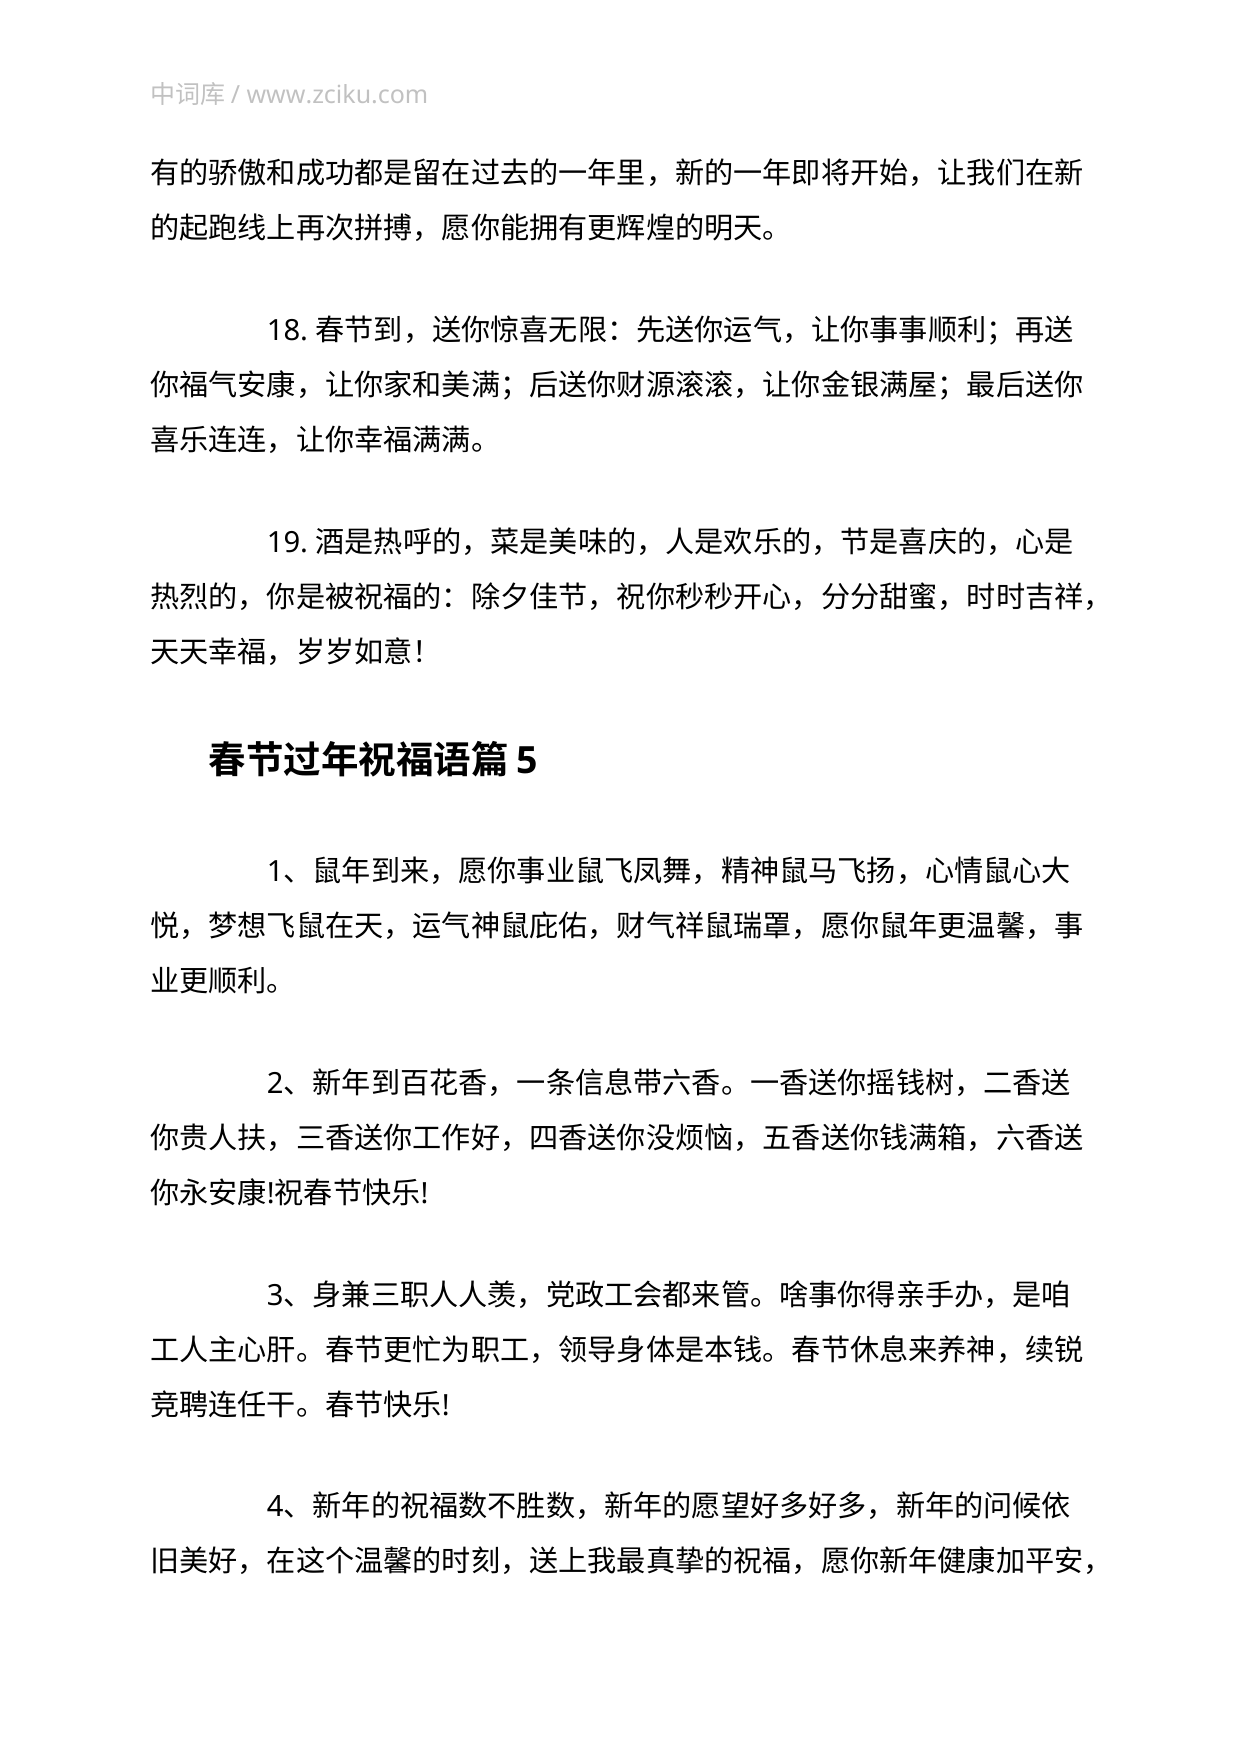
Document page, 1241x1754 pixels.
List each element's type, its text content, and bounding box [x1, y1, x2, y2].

text 春节过年祝福语篇5 [150, 730, 1090, 784]
text 2、新年到百花香，一条信息带六香。一香送你摇钱树，二香送你贵人扶，三香送你工作好，四香送你没烦恼，五香送你钱满箱，六香送你永安康!祝春节快乐! [150, 1059, 1090, 1212]
text 19. 酒是热呼的，菜是美味的，人是欢乐的，节是喜庆的，心是热烈的，你是被祝福的：除夕佳节，祝你秒秒开心，分分甜蜜，时时吉祥，天天幸福，岁岁如意！ [150, 518, 1090, 671]
text 1、鼠年到来，愿你事业鼠飞凤舞，精神鼠马飞扬，心情鼠心大悦，梦想飞鼠在天，运气神鼠庇佑，财气祥鼠瑞罩，愿你鼠年更温馨，事业更顺利。 [150, 848, 1090, 1000]
text 3、身兼三职人人羡，党政工会都来管。啥事你得亲手办，是咱工人主心肝。春节更忙为职工，领导身体是本钱。春节休息来养神，续锐竞聘连任干。春节快乐! [150, 1271, 1090, 1423]
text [150, 150, 1090, 247]
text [150, 1483, 1090, 1580]
text 18. 春节到，送你惊喜无限：先送你运气，让你事事顺利；再送你福气安康，让你家和美满；后送你财源滚滚，让你金银满屋；最后送你喜乐连连，让你幸福满满。 [150, 307, 1090, 459]
